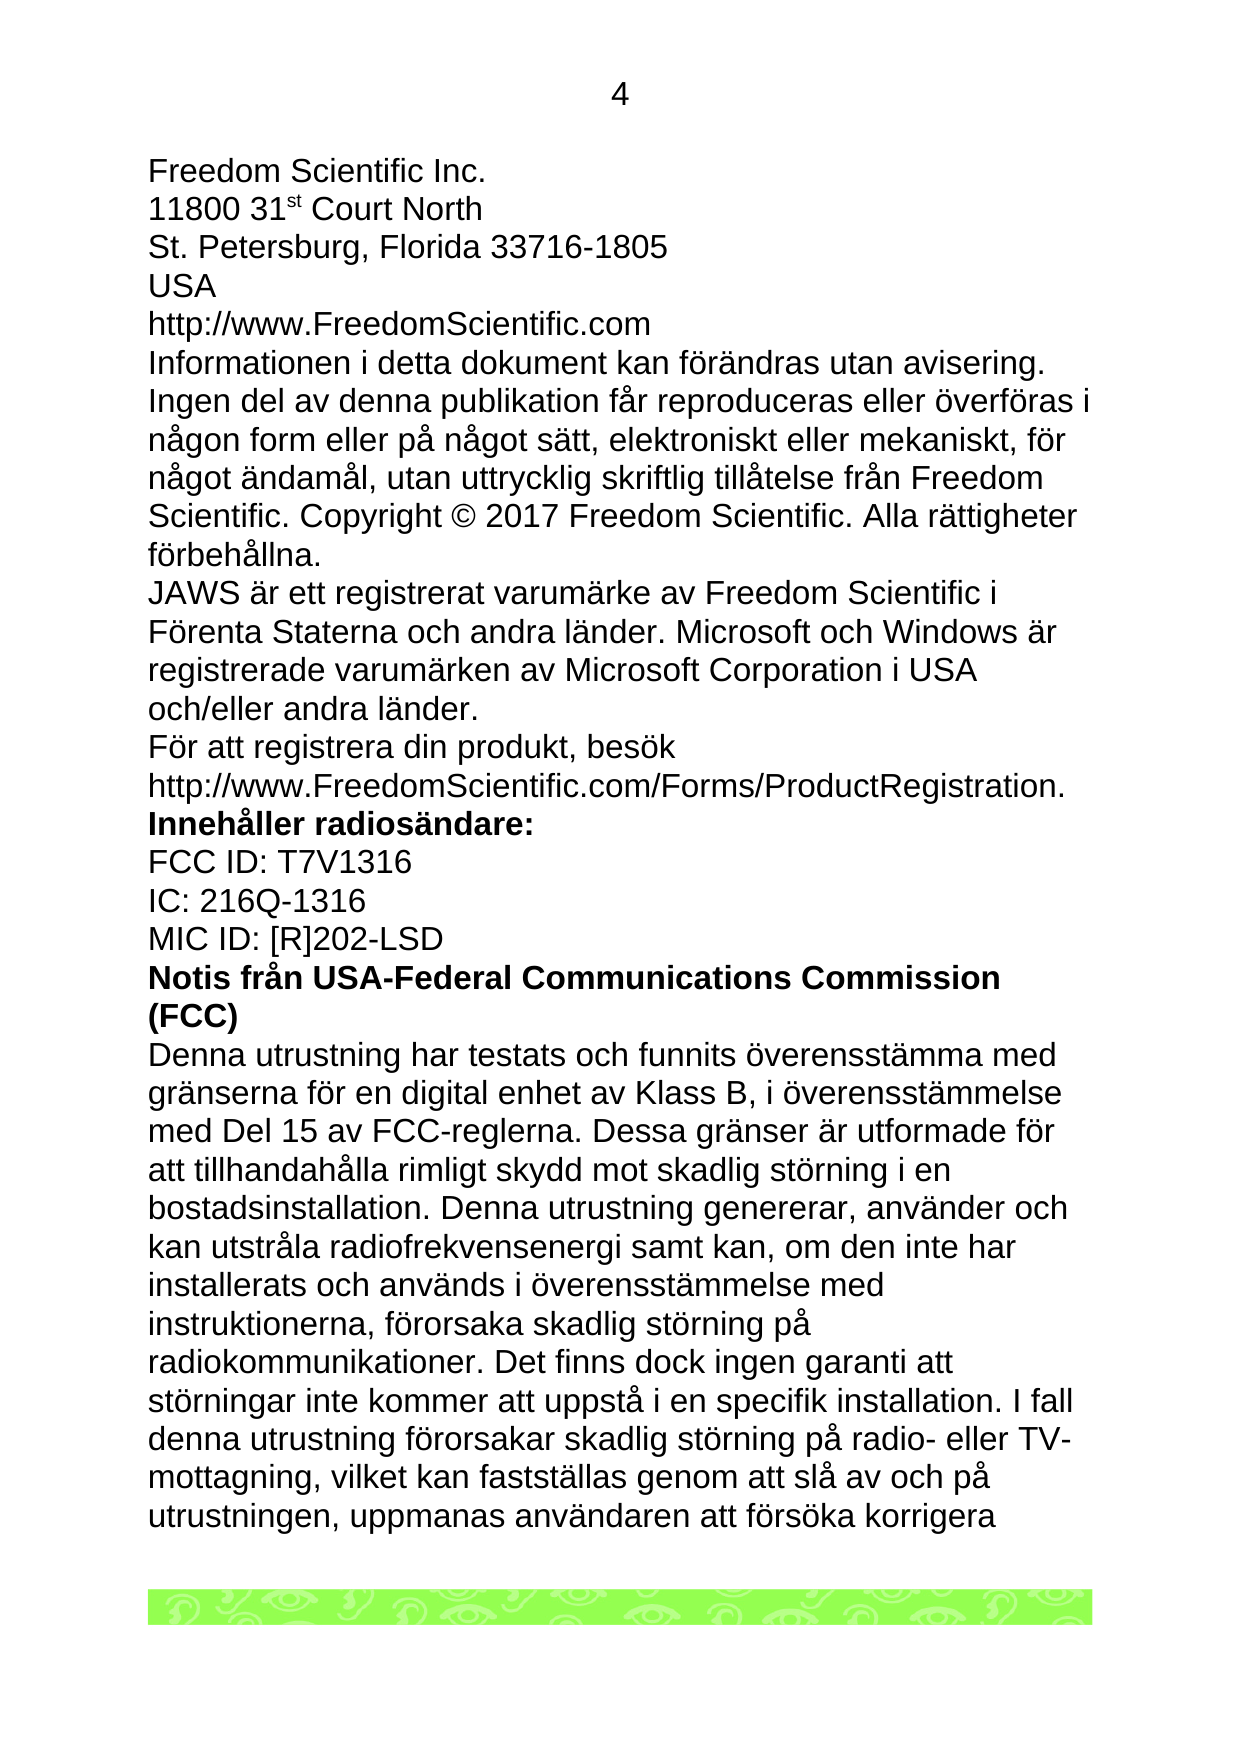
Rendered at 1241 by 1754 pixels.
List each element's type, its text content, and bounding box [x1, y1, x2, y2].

text Innehåller radiosändare: [148, 804, 1093, 842]
text För att registrera din produkt, besök http://www.FreedomScientific.com/Forms/ProductRegistration. [148, 727, 1093, 804]
text Notis från USA-Federal Communications Commission (FCC) [148, 958, 1093, 1035]
text JAWS är ett registrerat varumärke av Freedom Scientific i Förenta Staterna och andra länder. Microsoft och Windows är registrerade varumärken av Microsoft Corporation i USA och/eller andra länder. [148, 573, 1093, 727]
text IC: 216Q-1316 [148, 881, 1093, 919]
text Freedom Scientific Inc. 11800 31st Court North St. Petersburg, Florida 33716-1805 USA http://www.FreedomScientific.com [148, 151, 1093, 343]
picture [147, 1555, 1093, 1657]
text Informationen i detta dokument kan förändras utan avisering. Ingen del av denna publikation får reproduceras eller överföras i någon form eller på något sätt, elektroniskt eller mekaniskt, för något ändamål, utan uttrycklig skriftlig tillåtelse från Freedom Scientific. Copyright © 2017 Freedom Scientific. Alla rättigheter förbehållna. [148, 343, 1093, 573]
text FCC ID: T7V1316 [148, 842, 1093, 881]
text MIC ID: [R]202-LSD [148, 919, 1093, 958]
